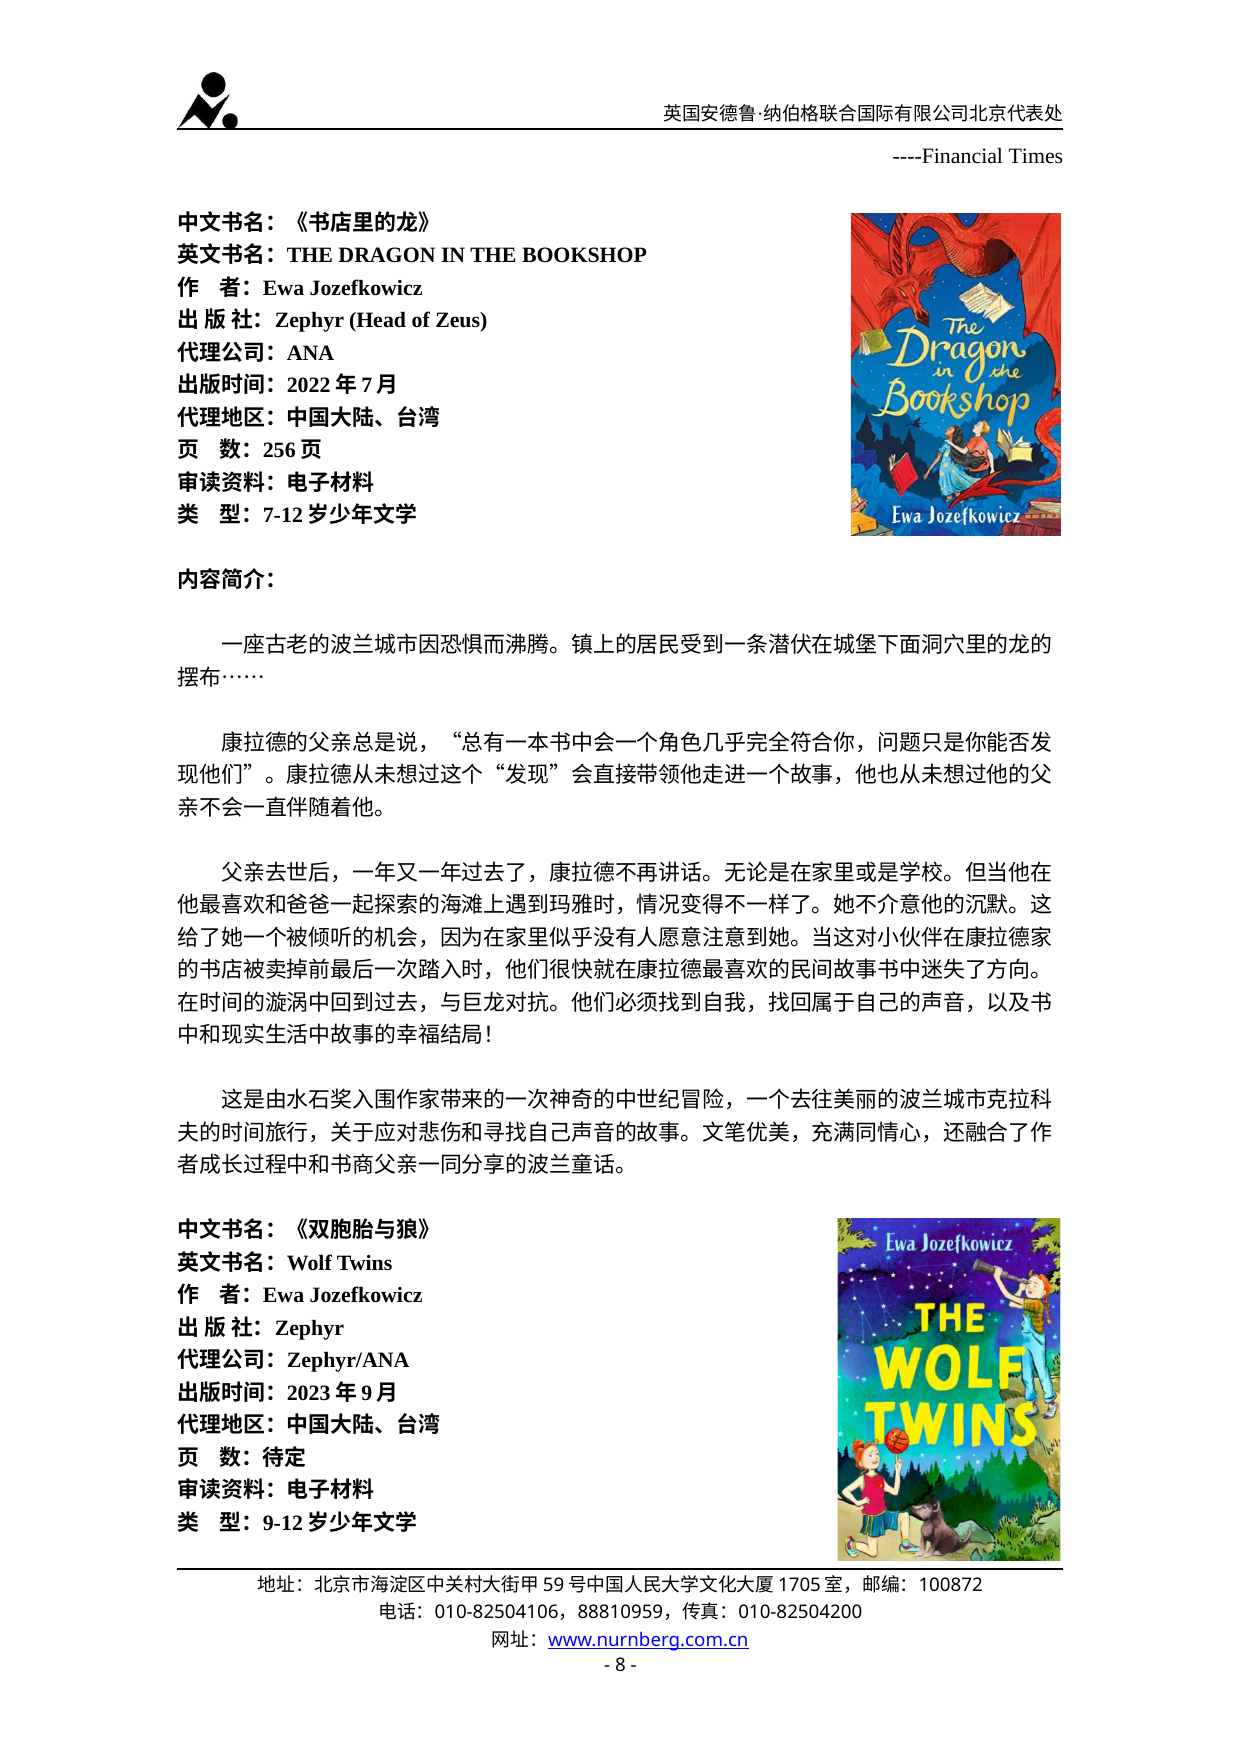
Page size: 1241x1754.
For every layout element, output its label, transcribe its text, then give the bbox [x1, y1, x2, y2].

picture [177, 72, 238, 128]
text 中文书名：《双胞胎与狼》 [177, 1212, 1063, 1244]
text 出 版 社：Zephyr (Head of Zeus) [177, 302, 850, 334]
text 一座古老的波兰城市因恐惧而沸腾。镇上的居民受到一条潜伏在城堡下面洞穴里的龙的摆布…… [177, 627, 1063, 692]
text 代理地区：中国大陆、台湾 [177, 399, 850, 432]
text 审读资料：电子材料 [177, 1472, 837, 1504]
text 父亲去世后，一年又一年过去了，康拉德不再讲话。无论是在家里或是学校。但当他在他最喜欢和爸爸一起探索的海滩上遇到玛雅时，情况变得不一样了。她不介意他的沉默。这给了她一个被倾听的机会，因为在家里似乎没有人愿意注意到她。当这对小伙伴在康拉德家的书店被卖掉前最后一次踏入时，他们很快就在康拉德最喜欢的民间故事书中迷失了方向。在时间的漩涡中回到过去，与巨龙对抗。他们必须找到自我，找回属于自己的声音，以及书中和现实生活中故事的幸福结局！ [177, 854, 1063, 1049]
text 页 数：待定 [177, 1439, 837, 1472]
text 代理公司：Zephyr/ANA [177, 1342, 837, 1374]
text 类 型：7-12岁少年文学 [177, 497, 850, 529]
text 出版时间：2023年9月 [177, 1374, 837, 1407]
text 作 者：Ewa Jozefkowicz [177, 1277, 837, 1309]
text 作 者：Ewa Jozefkowicz [177, 269, 850, 302]
text ----Financial Times [177, 139, 1063, 172]
text 中文书名：《书店里的龙》 [177, 204, 1063, 237]
picture [837, 1218, 1061, 1561]
text 出版时间：2022年7月 [177, 367, 850, 399]
text 这是由水石奖入围作家带来的一次神奇的中世纪冒险，一个去往美丽的波兰城市克拉科夫的时间旅行，关于应对悲伤和寻找自己声音的故事。文笔优美，充满同情心，还融合了作者成长过程中和书商父亲一同分享的波兰童话。 [177, 1082, 1063, 1179]
text 英文书名：THE DRAGON IN THE BOOKSHOP [177, 237, 850, 269]
picture [850, 213, 1061, 536]
text 代理地区：中国大陆、台湾 [177, 1407, 837, 1439]
text 出 版 社：Zephyr [177, 1309, 837, 1342]
text 类 型：9-12岁少年文学 [177, 1504, 837, 1537]
text 代理公司：ANA [177, 334, 850, 367]
picture [850, 375, 859, 395]
text 康拉德的父亲总是说，“总有一本书中会一个角色几乎完全符合你，问题只是你能否发现他们”。康拉德从未想过这个“发现”会直接带领他走进一个故事，他也从未想过他的父亲不会一直伴随着他。 [177, 724, 1063, 822]
text 英文书名：Wolf Twins [177, 1244, 837, 1277]
text 页 数：256页 [177, 432, 850, 464]
text 审读资料：电子材料 [177, 464, 850, 497]
text 内容简介： [177, 562, 1063, 594]
picture [859, 392, 867, 401]
